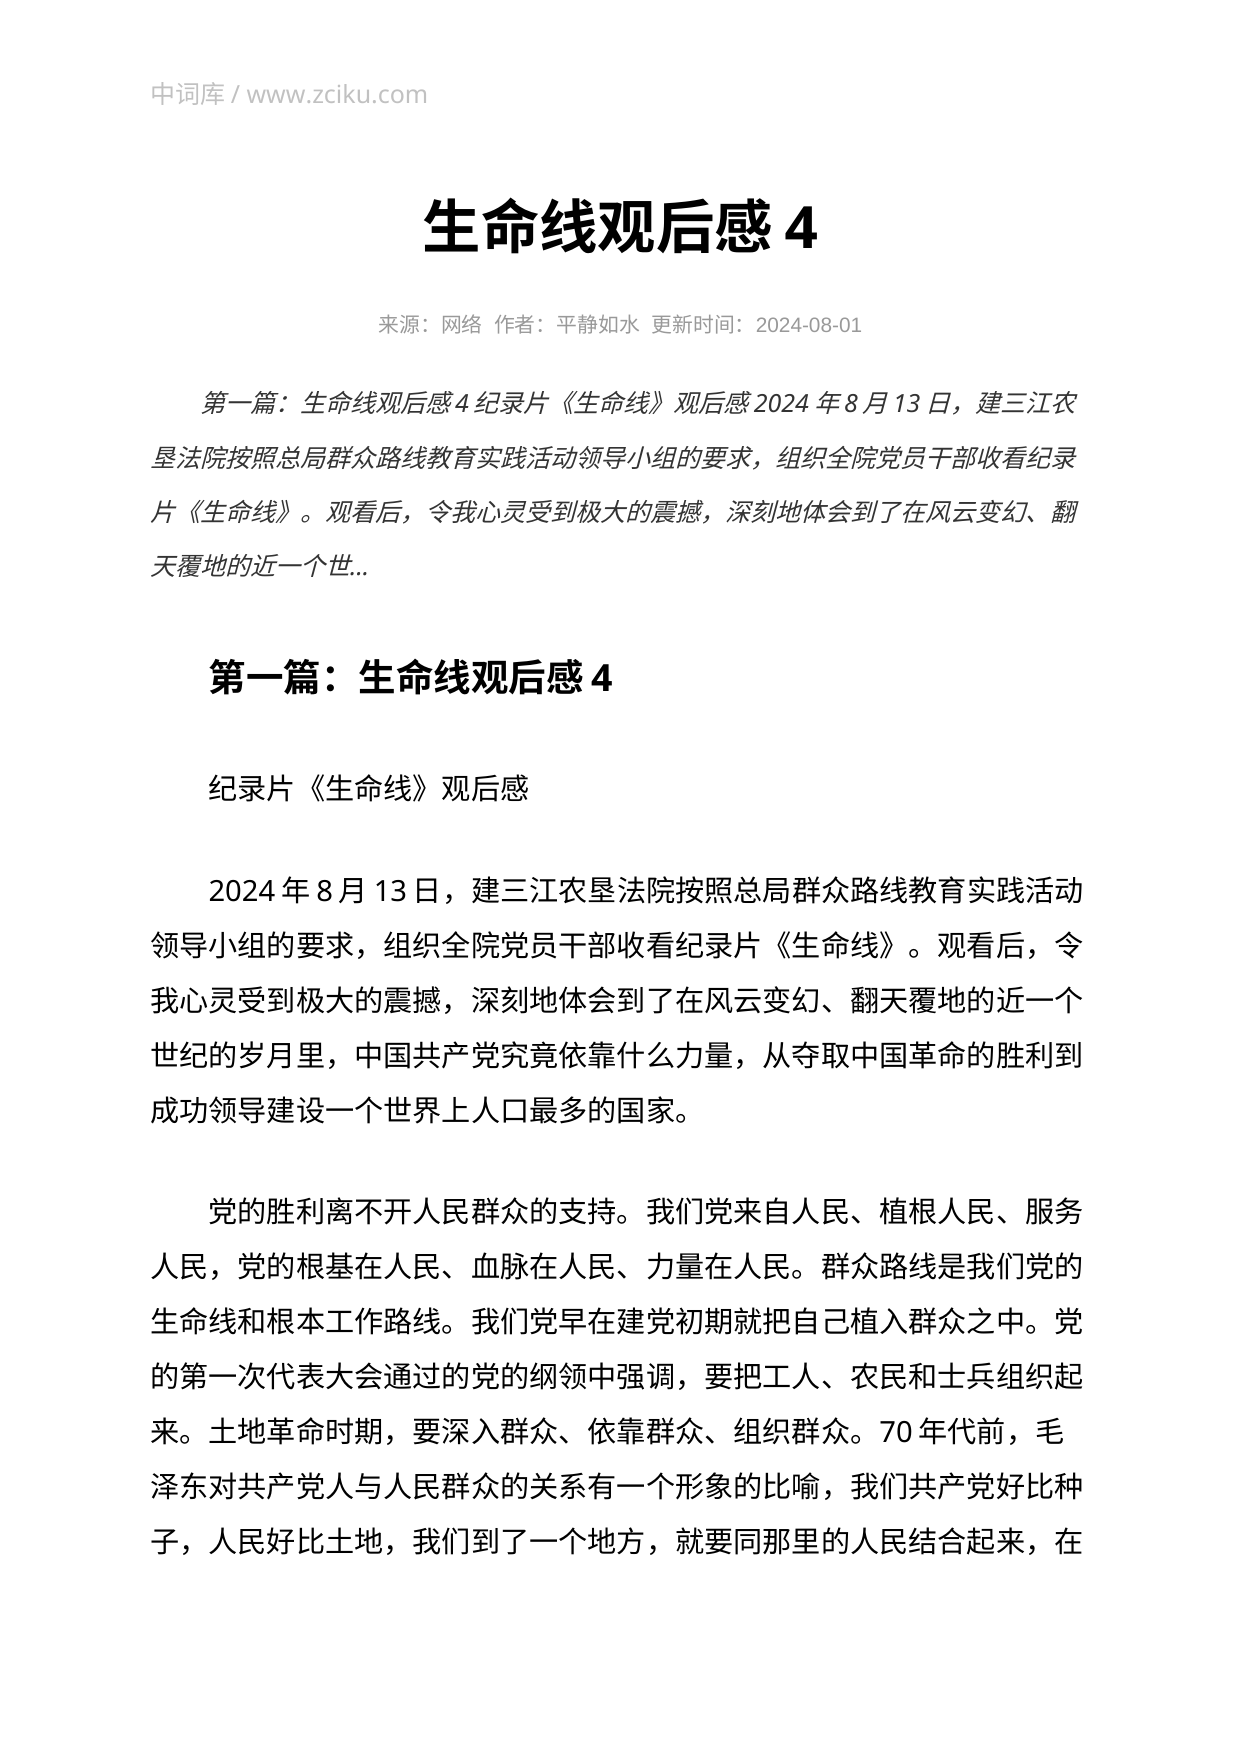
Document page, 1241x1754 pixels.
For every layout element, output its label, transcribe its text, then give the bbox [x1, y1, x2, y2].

text 纪录片《生命线》观后感 [150, 766, 1090, 808]
text 第一篇：生命线观后感4纪录片《生命线》观后感2024年8月13日，建三江农垦法院按照总局群众路线教育实践活动领导小组的要求，组织全院党员干部收看纪录片《生命线》。观看后，令我心灵受到极大的震撼，深刻地体会到了在风云变幻、翻天覆地的近一个世... [150, 384, 1090, 583]
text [150, 1189, 1090, 1561]
text 第一篇：生命线观后感4 [150, 648, 1090, 703]
text 来源：网络 作者：平静如水 更新时间：2024-08-01 [150, 313, 1090, 337]
subtitle 生命线观后感4 [150, 181, 1090, 266]
text 2024年8月13日，建三江农垦法院按照总局群众路线教育实践活动领导小组的要求，组织全院党员干部收看纪录片《生命线》。观看后，令我心灵受到极大的震撼，深刻地体会到了在风云变幻、翻天覆地的近一个世纪的岁月里，中国共产党究竟依靠什么力量，从夺取中国革命的胜利到成功领导建设一个世界上人口最多的国家。 [150, 867, 1090, 1129]
